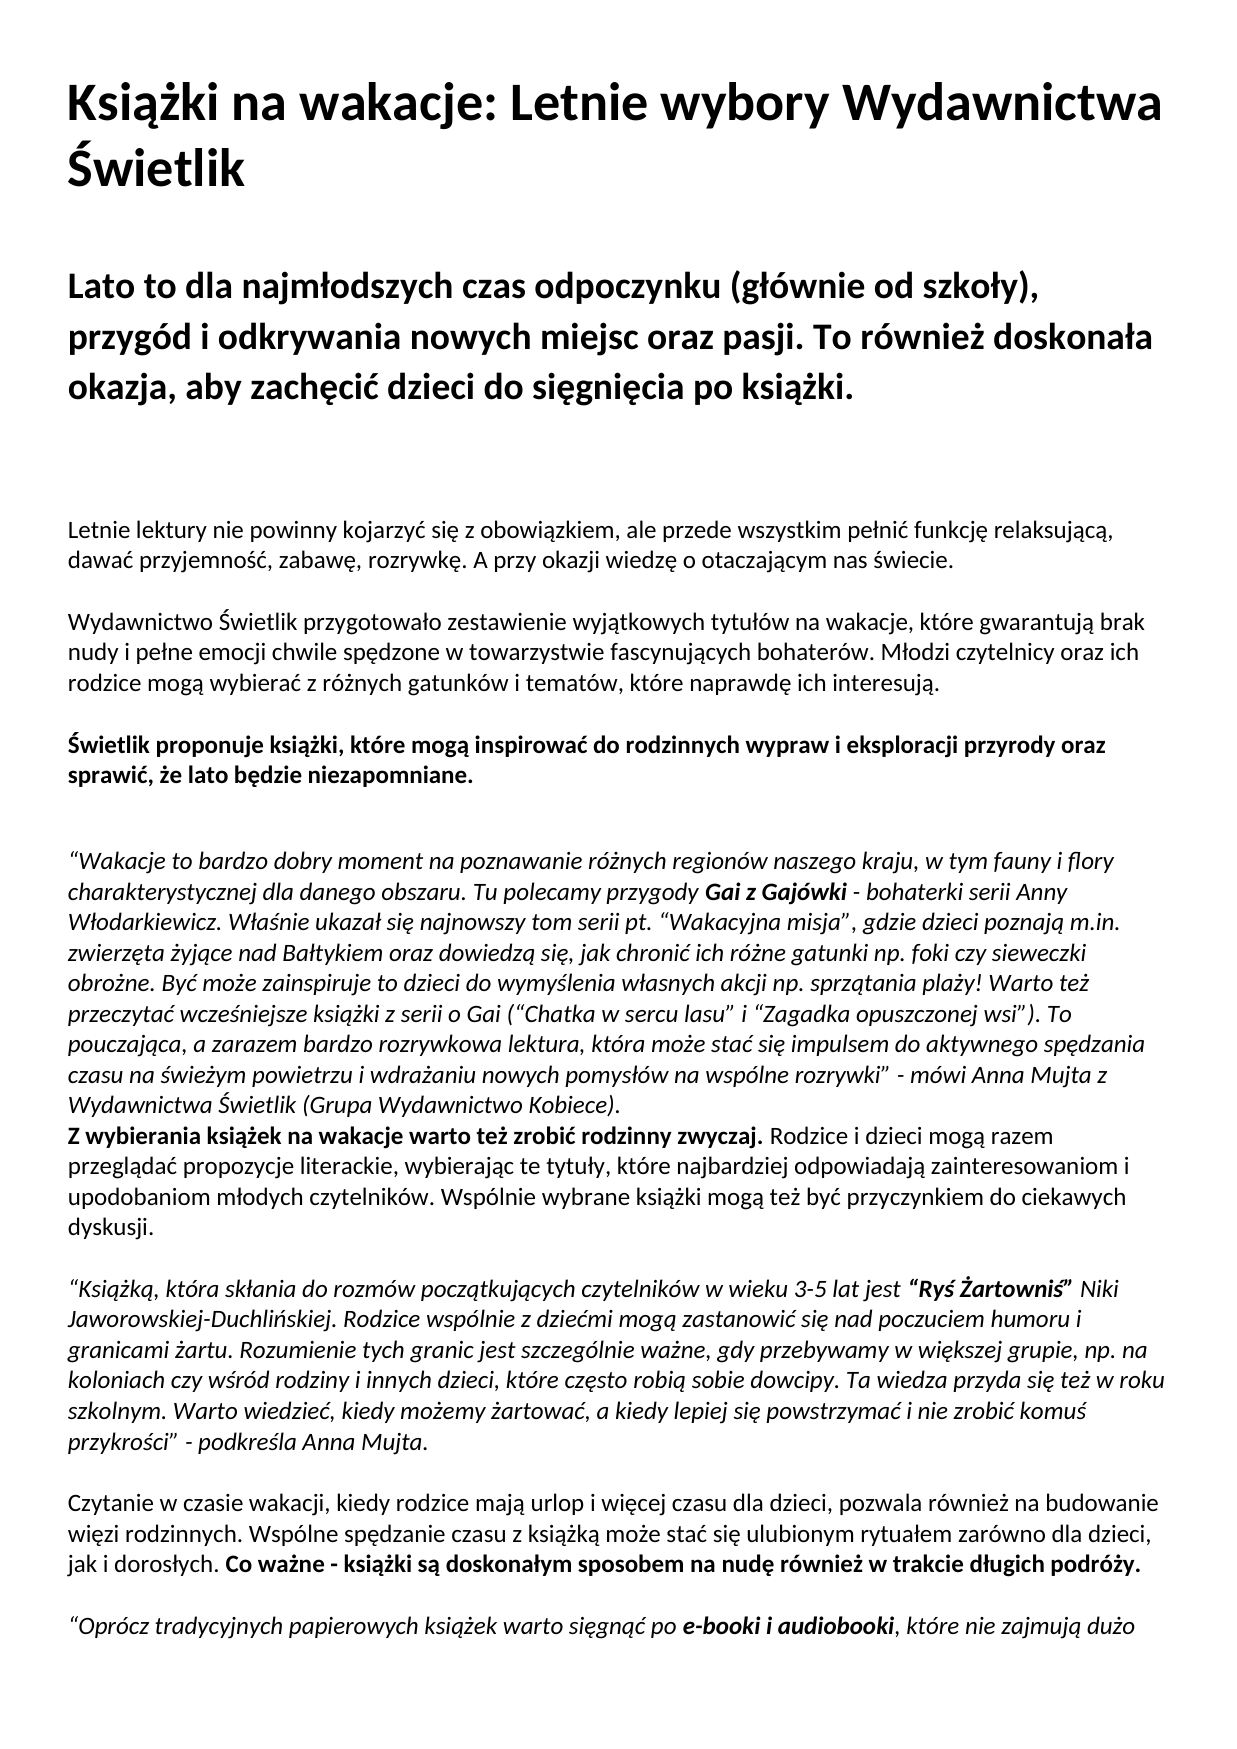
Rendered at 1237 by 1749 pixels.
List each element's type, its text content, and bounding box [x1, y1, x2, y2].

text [68, 1610, 1169, 1641]
text Książki na wakacje: Letnie wybory Wydawnictwa Świetlik [68, 68, 1169, 200]
text Z wybierania książek na wakacje warto też zrobić rodzinny zwyczaj. Rodzice i dzieci mogą razem przeglądać propozycje literackie, wybierając te tytuły, które najbardziej odpowiadają zainteresowaniom i upodobaniom młodych czytelników. Wspólnie wybrane książki mogą też być przyczynkiem do ciekawych dyskusji. [68, 1120, 1169, 1242]
text Wydawnictwo Świetlik przygotowało zestawienie wyjątkowych tytułów na wakacje, które gwarantują brak nudy i pełne emocji chwile spędzone w towarzystwie fascynujących bohaterów. Młodzi czytelnicy oraz ich rodzice mogą wybierać z różnych gatunków i tematów, które naprawdę ich interesują. [68, 606, 1169, 698]
text Świetlik proponuje książki, które mogą inspirować do rodzinnych wypraw i eksploracji przyrody oraz sprawić, że lato będzie niezapomniane. [68, 729, 1169, 790]
text Lato to dla najmłodszych czas odpoczynku (głównie od szkoły), przygód i odkrywania nowych miejsc oraz pasji. To również doskonała okazja, aby zachęcić dzieci do sięgnięcia po książki. [68, 262, 1169, 409]
text “Wakacje to bardzo dobry moment na poznawanie różnych regionów naszego kraju, w tym fauny i flory charakterystycznej dla danego obszaru. Tu polecamy przygody Gai z Gajówki - bohaterki serii Anny Włodarkiewicz. Właśnie ukazał się najnowszy tom serii pt. “Wakacyjna misja”, gdzie dzieci poznają m.in. zwierzęta żyjące nad Bałtykiem oraz dowiedzą się, jak chronić ich różne gatunki np. foki czy sieweczki obrożne. Być może zainspiruje to dzieci do wymyślenia własnych akcji np. sprzątania plaży! Warto też przeczytać wcześniejsze książki z serii o Gai (“Chatka w sercu lasu” i “Zagadka opuszczonej wsi”). To pouczająca, a zarazem bardzo rozrywkowa lektura, która może stać się impulsem do aktywnego spędzania czasu na świeżym powietrzu i wdrażaniu nowych pomysłów na wspólne rozrywki” - mówi Anna Mujta z Wydawnictwa Świetlik (Grupa Wydawnictwo Kobiece). [68, 845, 1169, 1120]
text Czytanie w czasie wakacji, kiedy rodzice mają urlop i więcej czasu dla dzieci, pozwala również na budowanie więzi rodzinnych. Wspólne spędzanie czasu z książką może stać się ulubionym rytuałem zarówno dla dzieci, jak i dorosłych. Co ważne - książki są doskonałym sposobem na nudę również w trakcie długich podróży. [68, 1487, 1169, 1579]
text Letnie lektury nie powinny kojarzyć się z obowiązkiem, ale przede wszystkim pełnić funkcję relaksującą, dawać przyjemność, zabawę, rozrywkę. A przy okazji wiedzę o otaczającym nas świecie. [68, 514, 1169, 575]
text “Książką, która skłania do rozmów początkujących czytelników w wieku 3-5 lat jest “Ryś Żartowniś” Niki Jaworowskiej-Duchlińskiej. Rodzice wspólnie z dziećmi mogą zastanowić się nad poczuciem humoru i granicami żartu. Rozumienie tych granic jest szczególnie ważne, gdy przebywamy w większej grupie, np. na koloniach czy wśród rodziny i innych dzieci, które często robią sobie dowcipy. Ta wiedza przyda się też w roku szkolnym. Warto wiedzieć, kiedy możemy żartować, a kiedy lepiej się powstrzymać i nie zrobić komuś przykrości” - podkreśla Anna Mujta. [68, 1273, 1169, 1456]
